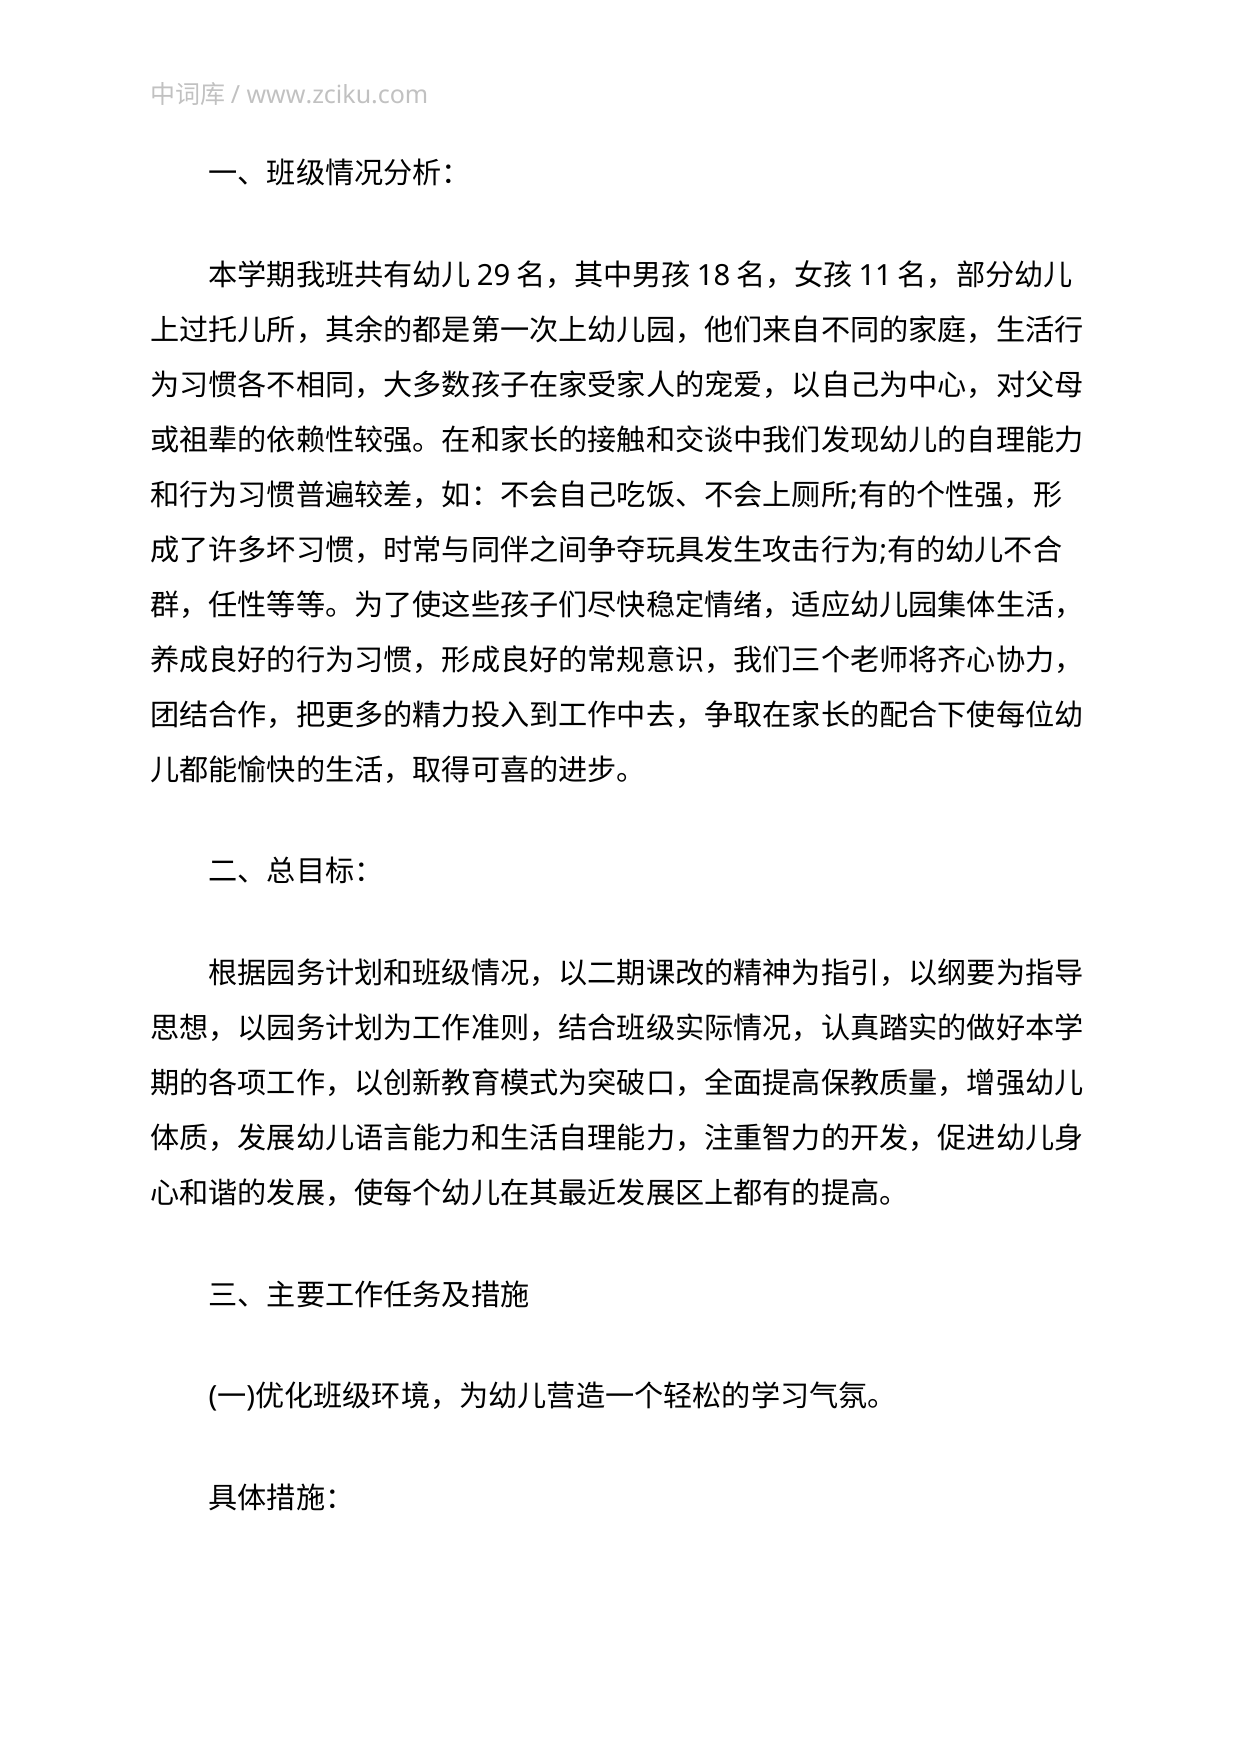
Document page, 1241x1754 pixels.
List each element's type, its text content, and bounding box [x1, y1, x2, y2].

text (一)优化班级环境，为幼儿营造一个轻松的学习气氛。 [150, 1373, 1090, 1415]
text 本学期我班共有幼儿29名，其中男孩18名，女孩11名，部分幼儿上过托儿所，其余的都是第一次上幼儿园，他们来自不同的家庭，生活行为习惯各不相同，大多数孩子在家受家人的宠爱，以自己为中心，对父母或祖辈的依赖性较强。在和家长的接触和交谈中我们发现幼儿的自理能力和行为习惯普遍较差，如：不会自己吃饭、不会上厕所;有的个性强，形成了许多坏习惯，时常与同伴之间争夺玩具发生攻击行为;有的幼儿不合群，任性等等。为了使这些孩子们尽快稳定情绪，适应幼儿园集体生活，养成良好的行为习惯，形成良好的常规意识，我们三个老师将齐心协力，团结合作，把更多的精力投入到工作中去，争取在家长的配合下使每位幼儿都能愉快的生活，取得可喜的进步。 [150, 252, 1090, 788]
text 三、主要工作任务及措施 [150, 1271, 1090, 1313]
text 根据园务计划和班级情况，以二期课改的精神为指引，以纲要为指导思想，以园务计划为工作准则，结合班级实际情况，认真踏实的做好本学期的各项工作，以创新教育模式为突破口，全面提高保教质量，增强幼儿体质，发展幼儿语言能力和生活自理能力，注重智力的开发，促进幼儿身心和谐的发展，使每个幼儿在其最近发展区上都有的提高。 [150, 950, 1090, 1212]
text 一、班级情况分析： [150, 150, 1090, 192]
text 具体措施： [150, 1475, 1090, 1517]
text 二、总目标： [150, 848, 1090, 890]
